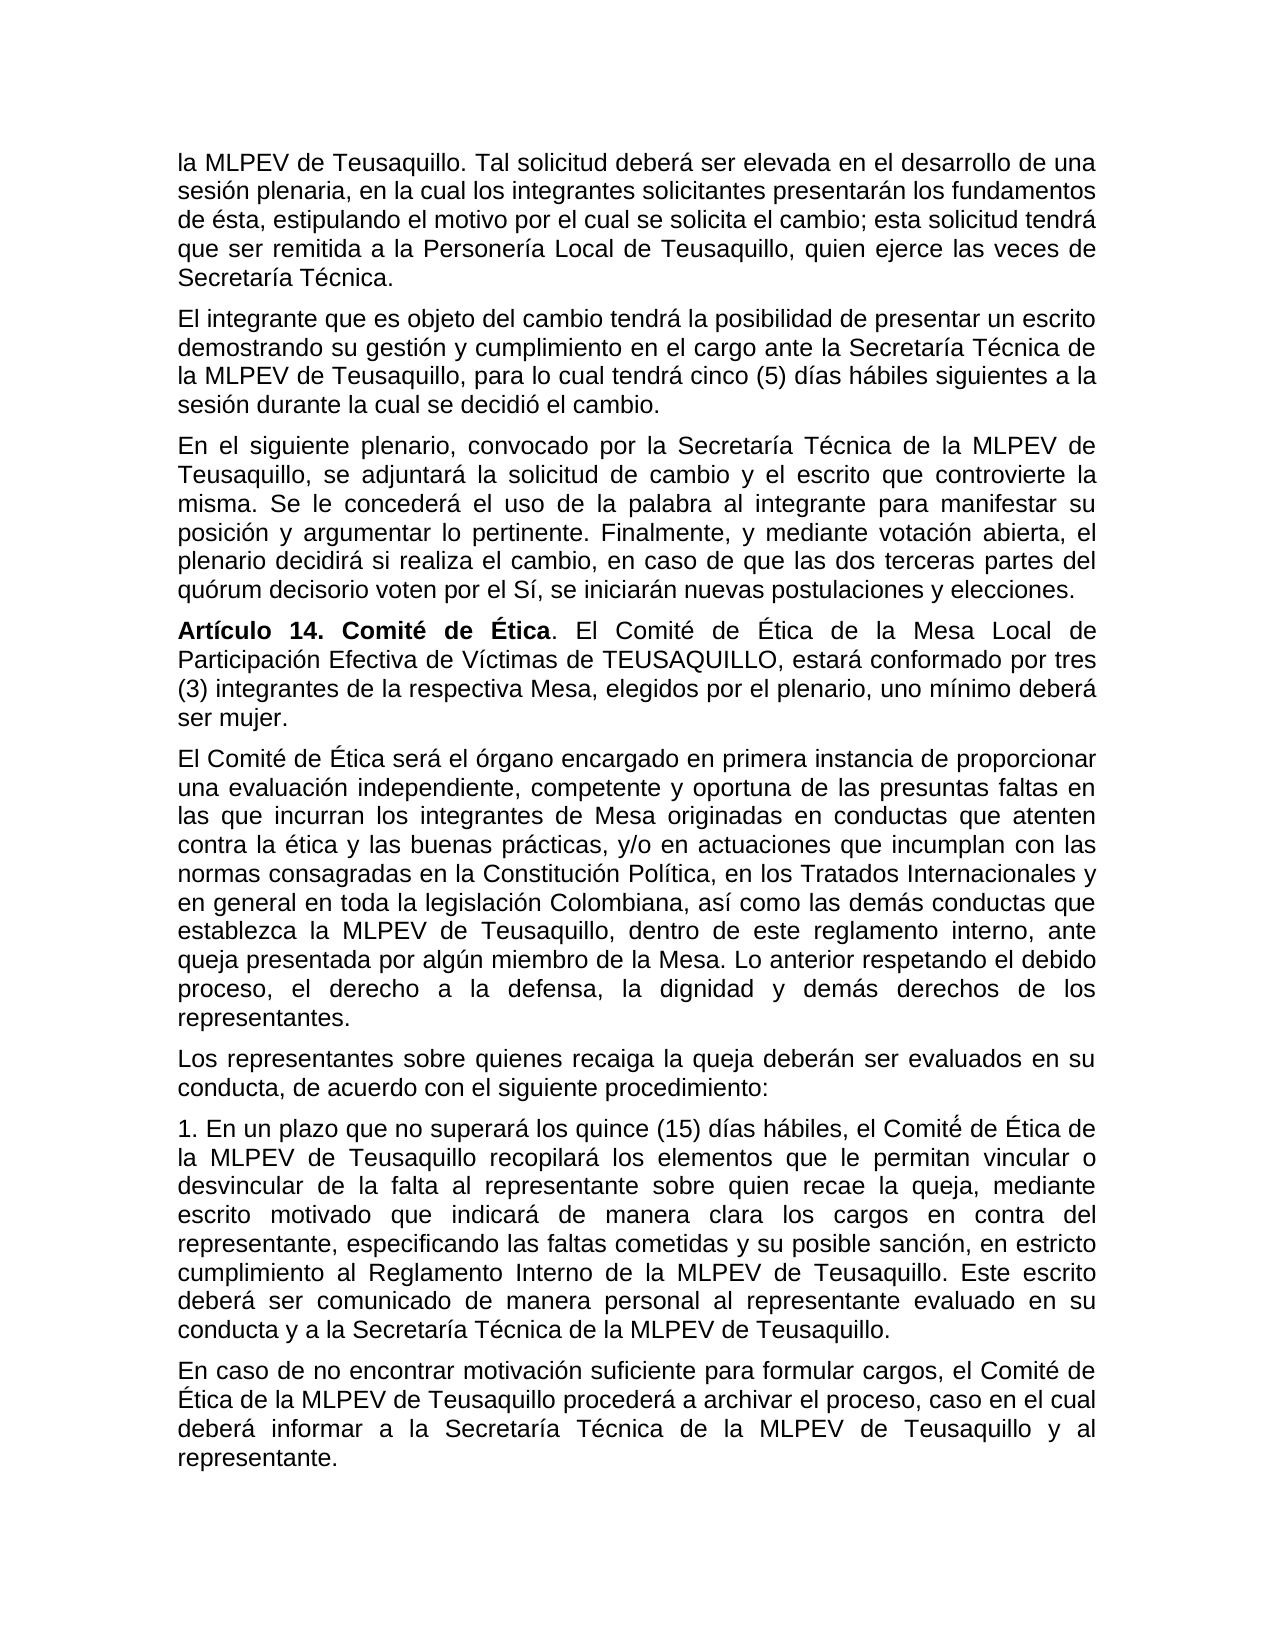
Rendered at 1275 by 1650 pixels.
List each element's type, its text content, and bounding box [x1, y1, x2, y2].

text Artículo 14. Comité de Ética. El Comité de Ética de la Mesa Local de Participación Efectiva de Víctimas de TEUSAQUILLO, estará conformado por tres (3) integrantes de la respectiva Mesa, elegidos por el plenario, uno mínimo deberá ser mujer. [177, 616, 1098, 731]
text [177, 148, 1098, 291]
text El Comité de Ética será el órgano encargado en primera instancia de proporcionar una evaluación independiente, competente y oportuna de las presuntas faltas en las que incurran los integrantes de Mesa originadas en conductas que atenten contra la ética y las buenas prácticas, y/o en actuaciones que incumplan con las normas consagradas en la Constitución Política, en los Tratados Internacionales y en general en toda la legislación Colombiana, así como las demás conductas que establezca la MLPEV de Teusaquillo, dentro de este reglamento interno, ante queja presentada por algún miembro de la Mesa. Lo anterior respetando el debido proceso, el derecho a la defensa, la dignidad y demás derechos de los representantes. [177, 744, 1098, 1031]
text 1. En un plazo que no superará los quince (15) días hábiles, el Comité́ de Ética de la MLPEV de Teusaquillo recopilará los elementos que le permitan vincular o desvincular de la falta al representante sobre quien recae la queja, mediante escrito motivado que indicará de manera clara los cargos en contra del representante, especificando las faltas cometidas y su posible sanción, en estricto cumplimiento al Reglamento Interno de la MLPEV de Teusaquillo. Este escrito deberá ser comunicado de manera personal al representante evaluado en su conducta y a la Secretaría Técnica de la MLPEV de Teusaquillo. [177, 1114, 1098, 1344]
text Los representantes sobre quienes recaiga la queja deberán ser evaluados en su conducta, de acuerdo con el siguiente procedimiento: [177, 1044, 1098, 1101]
text En el siguiente plenario, convocado por la Secretaría Técnica de la MLPEV de Teusaquillo, se adjuntará la solicitud de cambio y el escrito que controvierte la misma. Se le concederá el uso de la palabra al integrante para manifestar su posición y argumentar lo pertinente. Finalmente, y mediante votación abierta, el plenario decidirá si realiza el cambio, en caso de que las dos terceras partes del quórum decisorio voten por el Sí, se iniciarán nuevas postulaciones y elecciones. [177, 431, 1098, 604]
text El integrante que es objeto del cambio tendrá la posibilidad de presentar un escrito demostrando su gestión y cumplimiento en el cargo ante la Secretaría Técnica de la MLPEV de Teusaquillo, para lo cual tendrá cinco (5) días hábiles siguientes a la sesión durante la cual se decidió el cambio. [177, 304, 1098, 419]
text En caso de no encontrar motivación suficiente para formular cargos, el Comité de Ética de la MLPEV de Teusaquillo procederá a archivar el proceso, caso en el cual deberá informar a la Secretaría Técnica de la MLPEV de Teusaquillo y al representante. [177, 1356, 1098, 1471]
